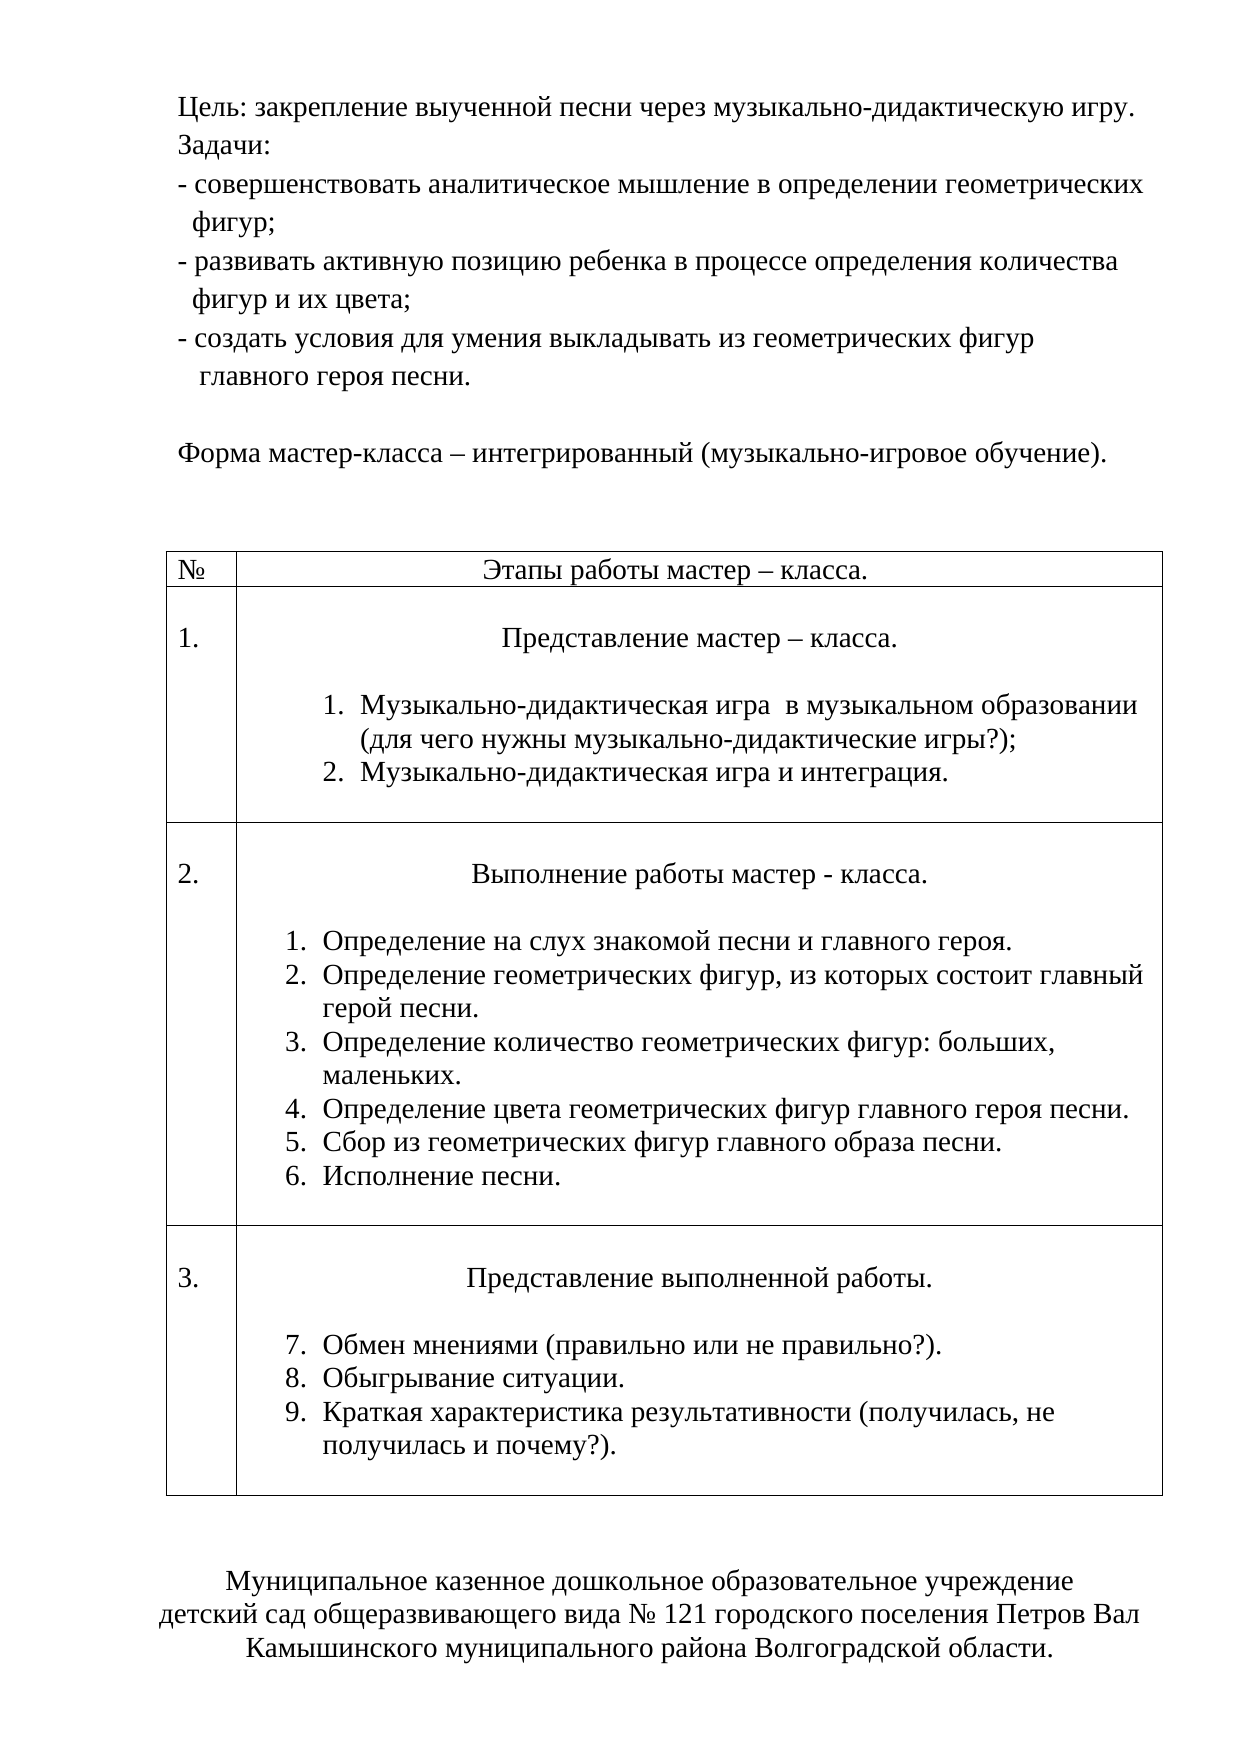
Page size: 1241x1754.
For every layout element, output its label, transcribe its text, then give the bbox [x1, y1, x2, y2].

table_cell Представление выполненной работы. Обмен мнениями (правильно или не правильно?). Обыгрывание ситуации. Краткая характеристика результативности (получилась, не получилась и почему?). [237, 1226, 1162, 1494]
text - создать условия для умения выкладывать из геометрических фигур [177, 320, 1152, 353]
text Камышинского муниципального района Волгоградской области. [118, 1630, 1181, 1663]
table_cell 3. [167, 1226, 236, 1494]
table_header № [167, 552, 236, 586]
table_cell 1. [167, 587, 236, 822]
text фигур; [177, 204, 1152, 238]
table_cell Представление мастер – класса. Музыкально-дидактическая игра в музыкальном образовании (для чего нужны музыкально-дидактические игры?); Музыкально-дидактическая игра и интеграция. [237, 587, 1162, 822]
text - совершенствовать аналитическое мышление в определении геометрических [177, 166, 1152, 199]
text Цель: закрепление выученной песни через музыкально-дидактическую игру. Задачи: [177, 89, 1152, 161]
text фигур и их цвета; [177, 281, 1152, 315]
text детский сад общеразвивающего вида № 121 городского поселения Петров Вал [118, 1596, 1181, 1630]
text главного героя песни. [177, 358, 1152, 392]
table_cell Выполнение работы мастер - класса. Определение на слух знакомой песни и главного героя. Определение геометрических фигур, из которых состоит главный герой песни. Определение количество геометрических фигур: больших, маленьких. Определение цвета геометрических фигур главного героя песни. Сбор из геометрических фигур главного образа песни. Исполнение песни. [237, 823, 1162, 1225]
text Муниципальное казенное дошкольное образовательное учреждение [118, 1563, 1181, 1596]
text - развивать активную позицию ребенка в процессе определения количества [177, 243, 1152, 276]
table_header Этапы работы мастер – класса. [237, 552, 1162, 586]
table_cell 2. [167, 823, 236, 1225]
text Форма мастер-класса – интегрированный (музыкально-игровое обучение). [177, 436, 1152, 469]
